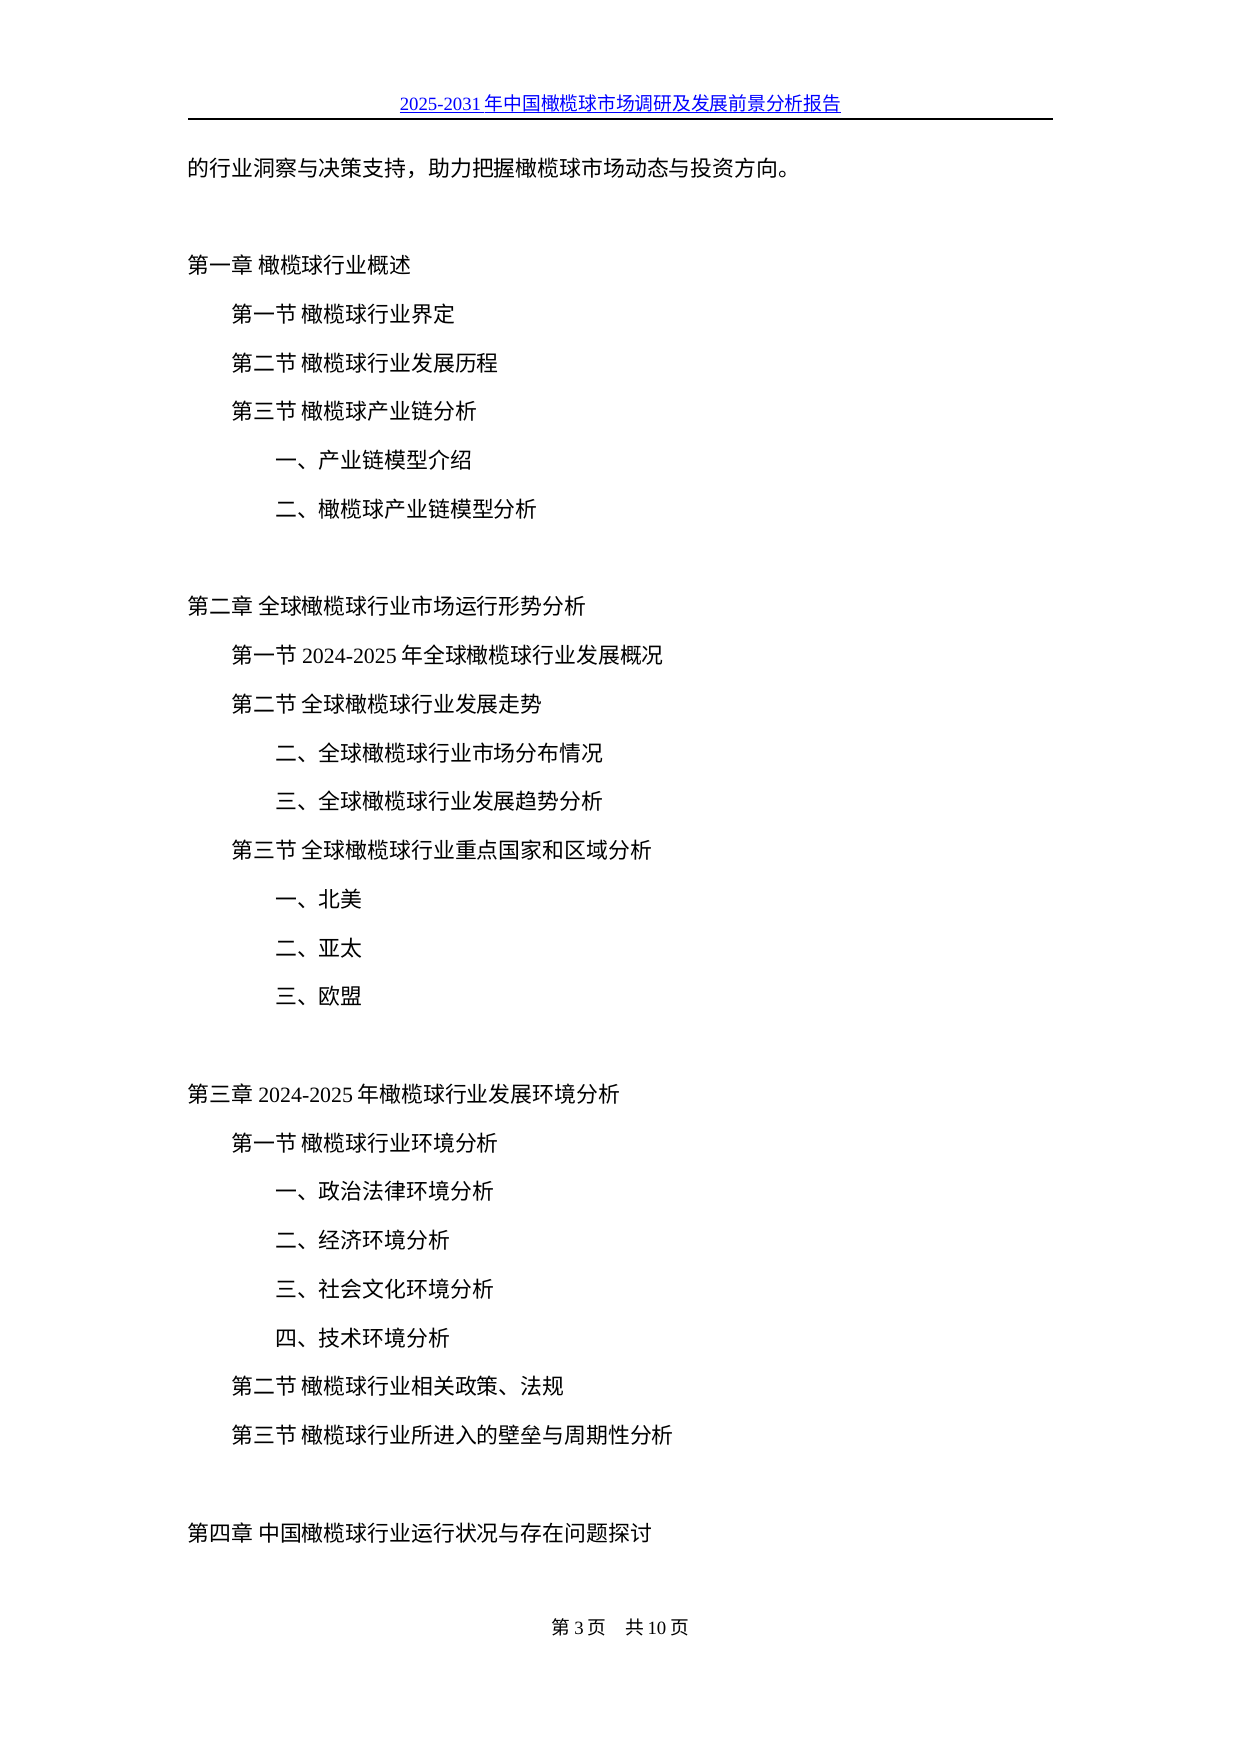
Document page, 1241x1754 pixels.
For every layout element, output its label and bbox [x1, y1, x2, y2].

text [187, 150, 1053, 1548]
